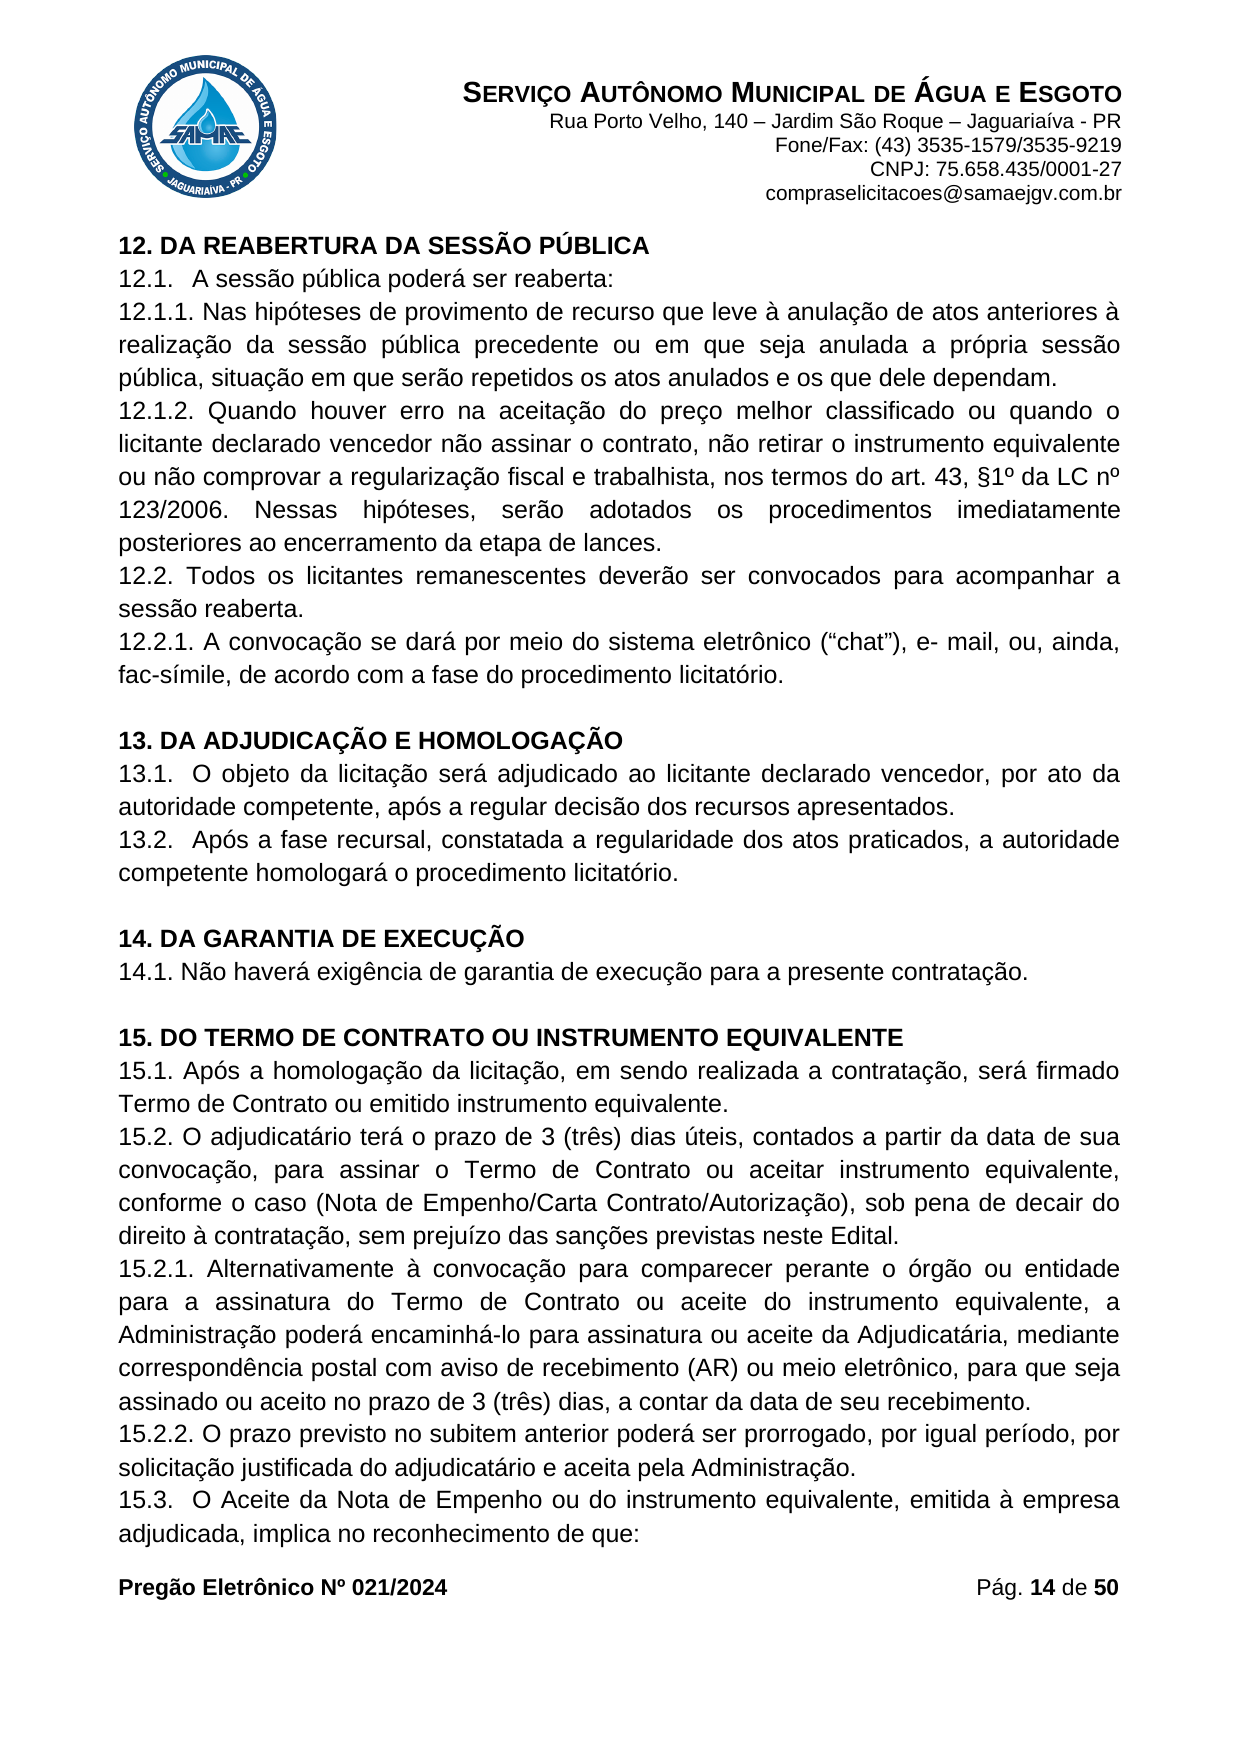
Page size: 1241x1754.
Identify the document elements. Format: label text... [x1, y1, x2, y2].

text 15.3. O Aceite da Nota de Empenho ou do instrumento equivalente, emitida à empresa adjudicada, implica no reconhecimento de que: [118, 1486, 1122, 1547]
text 15. DO TERMO DE CONTRATO OU INSTRUMENTO EQUIVALENTE [118, 1023, 1122, 1052]
text 12. DA REABERTURA DA SESSÃO PÚBLICA [118, 231, 1122, 259]
text 12.1.2. Quando houver erro na aceitação do preço melhor classificado ou quando o licitante declarado vencedor não assinar o contrato, não retirar o instrumento equivalente ou não comprovar a regularização fiscal e trabalhista, nos termos do art. 43, §1º da LC nº 123/2006. Nessas hipóteses, serão adotados os procedimentos imediatamente posteriores ao encerramento da etapa de lances. [118, 396, 1122, 557]
text 15.2.1. Alternativamente à convocação para comparecer perante o órgão ou entidade para a assinatura do Termo de Contrato ou aceite do instrumento equivalente, a Administração poderá encaminhá-lo para assinatura ou aceite da Adjudicatária, mediante correspondência postal com aviso de recebimento (AR) ou meio eletrônico, para que seja assinado ou aceito no prazo de 3 (três) dias, a contar da data de seu recebimento. [118, 1254, 1122, 1415]
text 15.2.2. O prazo previsto no subitem anterior poderá ser prorrogado, por igual período, por solicitação justificada do adjudicatário e aceita pela Administração. [118, 1419, 1122, 1481]
text 13. DA ADJUDICAÇÃO E HOMOLOGAÇÃO [118, 726, 1122, 755]
text 15.2. O adjudicatário terá o prazo de 3 (três) dias úteis, contados a partir da data de sua convocação, para assinar o Termo de Contrato ou aceitar instrumento equivalente, conforme o caso (Nota de Empenho/Carta Contrato/Autorização), sob pena de decair do direito à contratação, sem prejuízo das sanções previstas neste Edital. [118, 1122, 1122, 1250]
text 12.1. A sessão pública poderá ser reaberta: [118, 264, 1122, 292]
text 13.2. Após a fase recursal, constatada a regularidade dos atos praticados, a autoridade competente homologará o procedimento licitatório. [118, 825, 1122, 887]
text 13.1. O objeto da licitação será adjudicado ao licitante declarado vencedor, por ato da autoridade competente, após a regular decisão dos recursos apresentados. [118, 759, 1122, 821]
text 12.1.1. Nas hipóteses de provimento de recurso que leve à anulação de atos anteriores à realização da sessão pública precedente ou em que seja anulada a própria sessão pública, situação em que serão repetidos os atos anulados e os que dele dependam. [118, 297, 1122, 392]
text 14. DA GARANTIA DE EXECUÇÃO [118, 924, 1122, 953]
text 14.1. Não haverá exigência de garantia de execução para a presente contratação. [118, 957, 1122, 986]
picture [134, 55, 277, 198]
text 15.1. Após a homologação da licitação, em sendo realizada a contratação, será firmado Termo de Contrato ou emitido instrumento equivalente. [118, 1056, 1122, 1118]
text 12.2. Todos os licitantes remanescentes deverão ser convocados para acompanhar a sessão reaberta. [118, 561, 1122, 623]
text 12.2.1. A convocação se dará por meio do sistema eletrônico (“chat”), e- mail, ou, ainda, fac-símile, de acordo com a fase do procedimento licitatório. [118, 627, 1122, 689]
